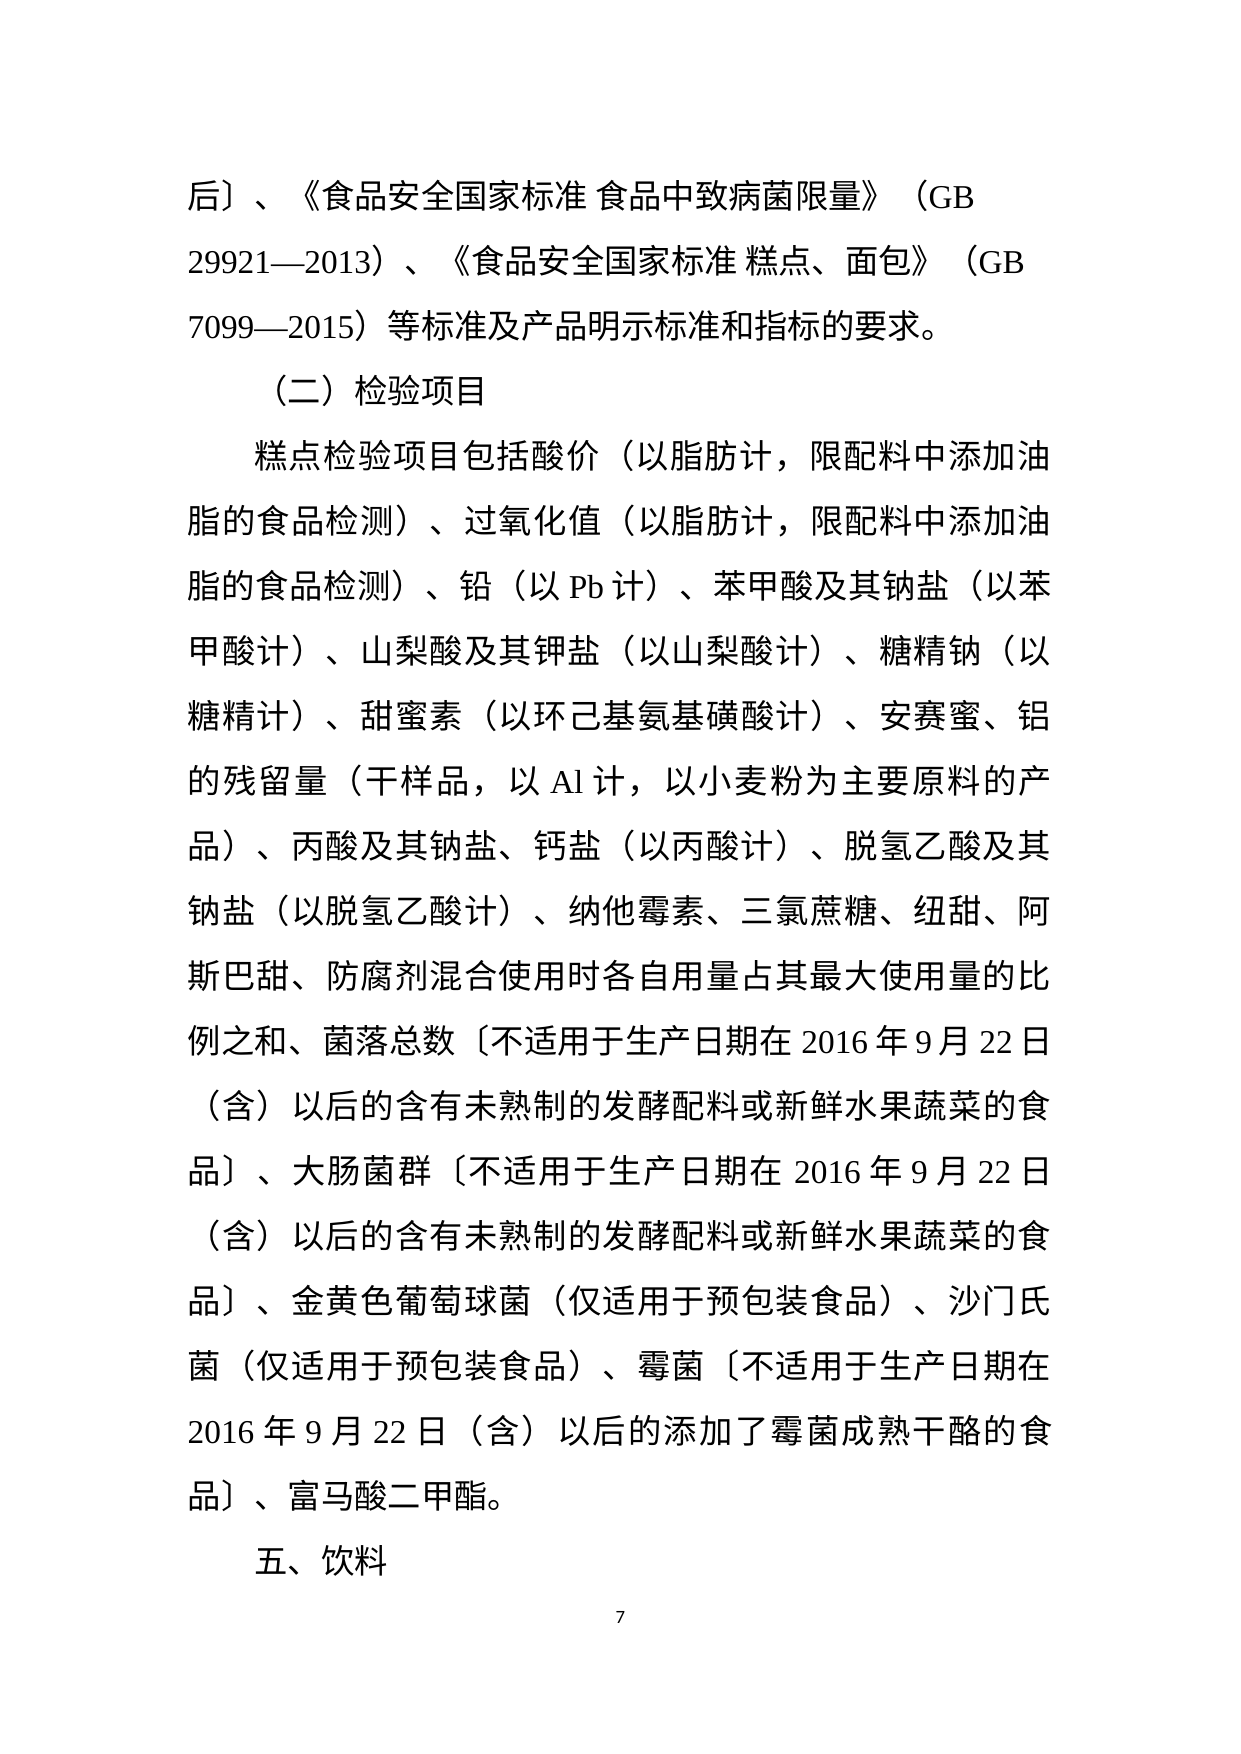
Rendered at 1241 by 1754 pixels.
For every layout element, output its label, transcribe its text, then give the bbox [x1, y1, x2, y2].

text 糕点检验项目包括酸价（以脂肪计，限配料中添加油脂的食品检测）、过氧化值（以脂肪计，限配料中添加油脂的食品检测）、铅（以Pb计）、苯甲酸及其钠盐（以苯甲酸计）、山梨酸及其钾盐（以山梨酸计）、糖精钠（以糖精计）、甜蜜素（以环己基氨基磺酸计）、安赛蜜、铝的残留量（干样品，以Al计，以小麦粉为主要原料的产品）、丙酸及其钠盐、钙盐（以丙酸计）、脱氢乙酸及其钠盐（以脱氢乙酸计）、纳他霉素、三氯蔗糖、纽甜、阿斯巴甜、防腐剂混合使用时各自用量占其最大使用量的比例之和、菌落总数〔不适用于生产日期在 2016年9月22日（含）以后的含有未熟制的发酵配料或新鲜水果蔬菜的食品〕、大肠菌群〔不适用于生产日期在 2016年9月22日（含）以后的含有未熟制的发酵配料或新鲜水果蔬菜的食品〕、金黄色葡萄球菌（仅适用于预包装食品）、沙门氏菌（仅适用于预包装食品）、霉菌〔不适用于生产日期在 2016年9月22日（含）以后的添加了霉菌成熟干酪的食品〕、富马酸二甲酯。 [187, 422, 1053, 1527]
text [187, 162, 1053, 357]
text 五、饮料 [187, 1527, 1053, 1592]
text （二）检验项目 [187, 357, 1053, 422]
